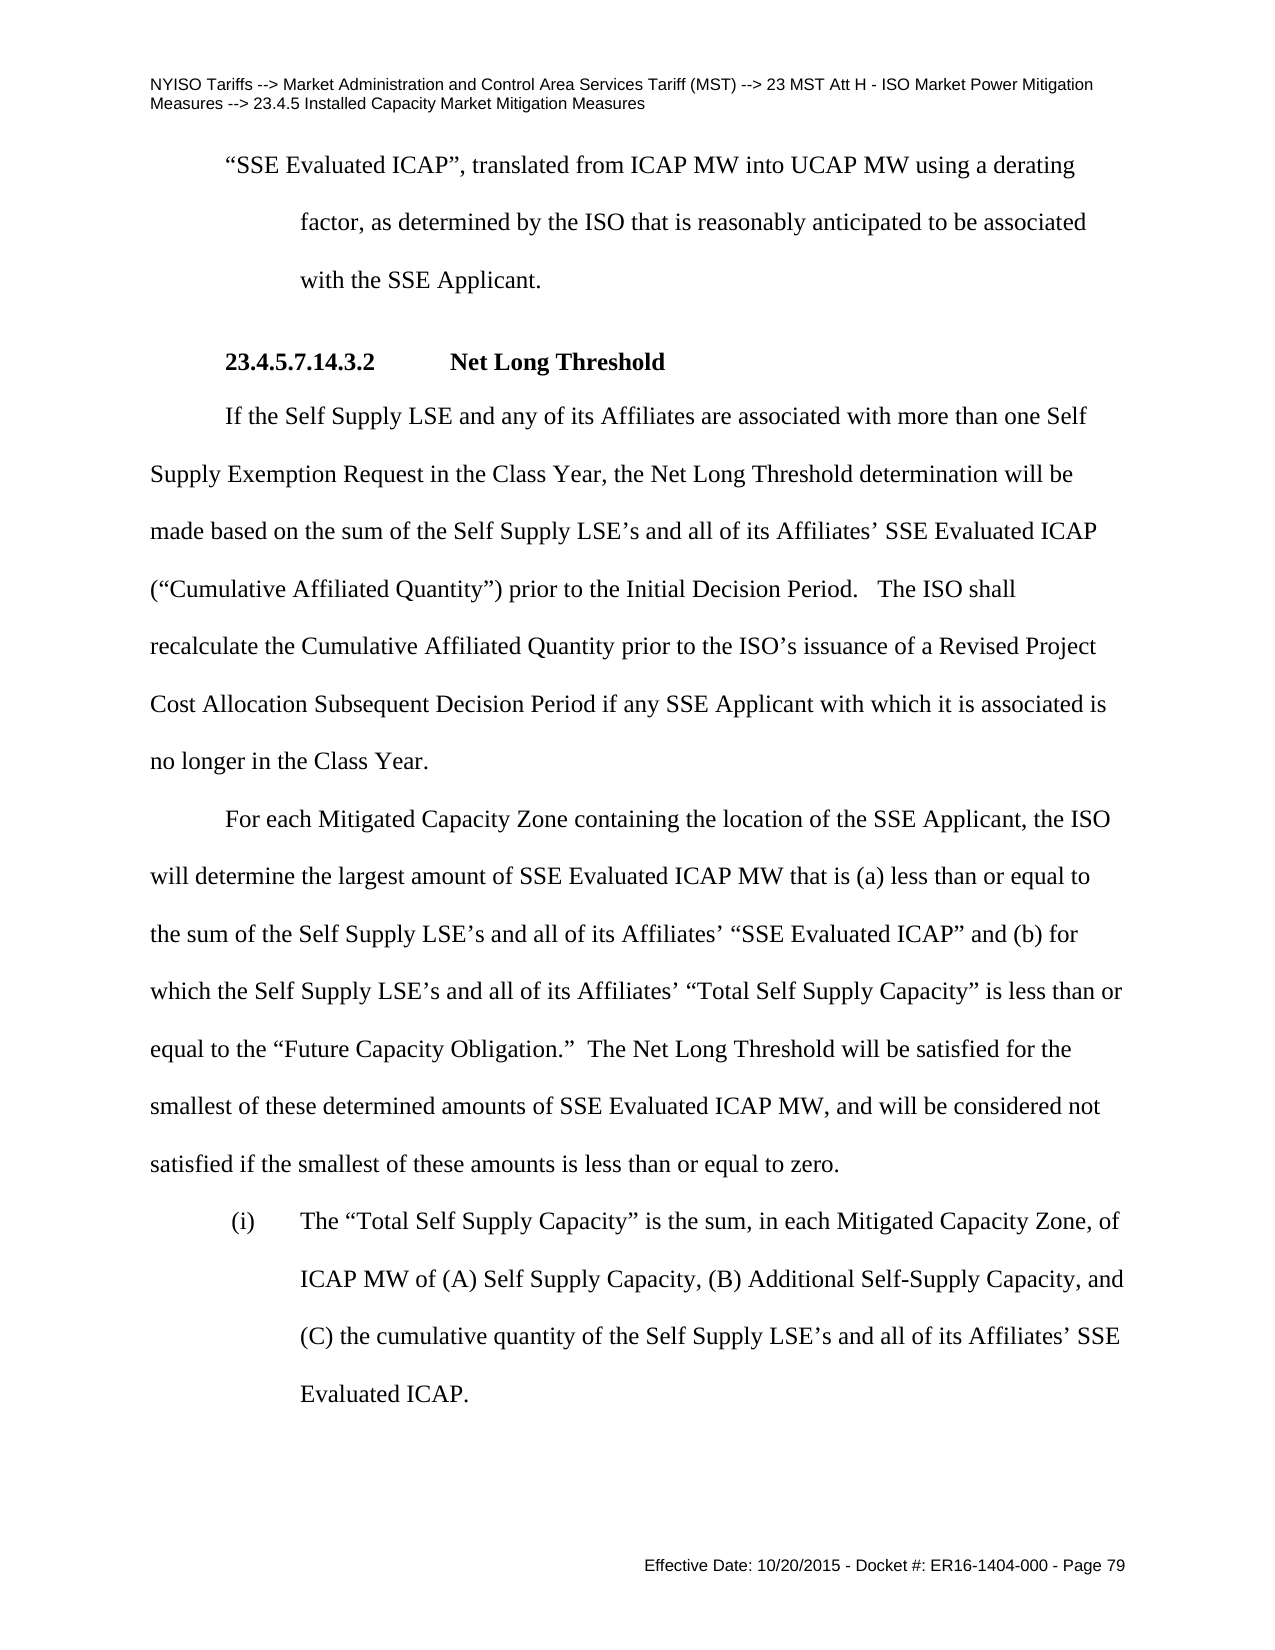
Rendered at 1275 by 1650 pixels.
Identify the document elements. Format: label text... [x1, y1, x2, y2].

subtitle 23.4.5.7.14.3.2 Net Long Threshold [225, 347, 1125, 376]
text (i) The “Total Self Supply Capacity” is the sum, in each Mitigated Capacity Zone, of ICAP MW of (A) Self Supply Capacity, (B) Additional Self-Supply Capacity, and (C) the cumulative quantity of the Self Supply LSE’s and all of its Affiliates’ SSE Evaluated ICAP. [225, 1206, 1125, 1407]
text For each Mitigated Capacity Zone containing the location of the SSE Applicant, the ISO will determine the largest amount of SSE Evaluated ICAP MW that is (a) less than or equal to the sum of the Self Supply LSE’s and all of its Affiliates’ “SSE Evaluated ICAP” and (b) for which the Self Supply LSE’s and all of its Affiliates’ “Total Self Supply Capacity” is less than or equal to the “Future Capacity Obligation.” The Net Long Threshold will be satisfied for the smallest of these determined amounts of SSE Evaluated ICAP MW, and will be considered not satisfied if the smallest of these amounts is less than or equal to zero. [150, 804, 1125, 1177]
text If the Self Supply LSE and any of its Affiliates are associated with more than one Self Supply Exemption Request in the Class Year, the Net Long Threshold determination will be made based on the sum of the Self Supply LSE’s and all of its Affiliates’ SSE Evaluated ICAP (“Cumulative Affiliated Quantity”) prior to the Initial Decision Period. The ISO shall recalculate the Cumulative Affiliated Quantity prior to the ISO’s issuance of a Revised Project Cost Allocation Subsequent Decision Period if any SSE Applicant with which it is associated is no longer in the Class Year. [150, 401, 1125, 775]
text “SSE Evaluated ICAP”, translated from ICAP MW into UCAP MW using a derating factor, as determined by the ISO that is reasonably anticipated to be associated with the SSE Applicant. [225, 150, 1125, 294]
